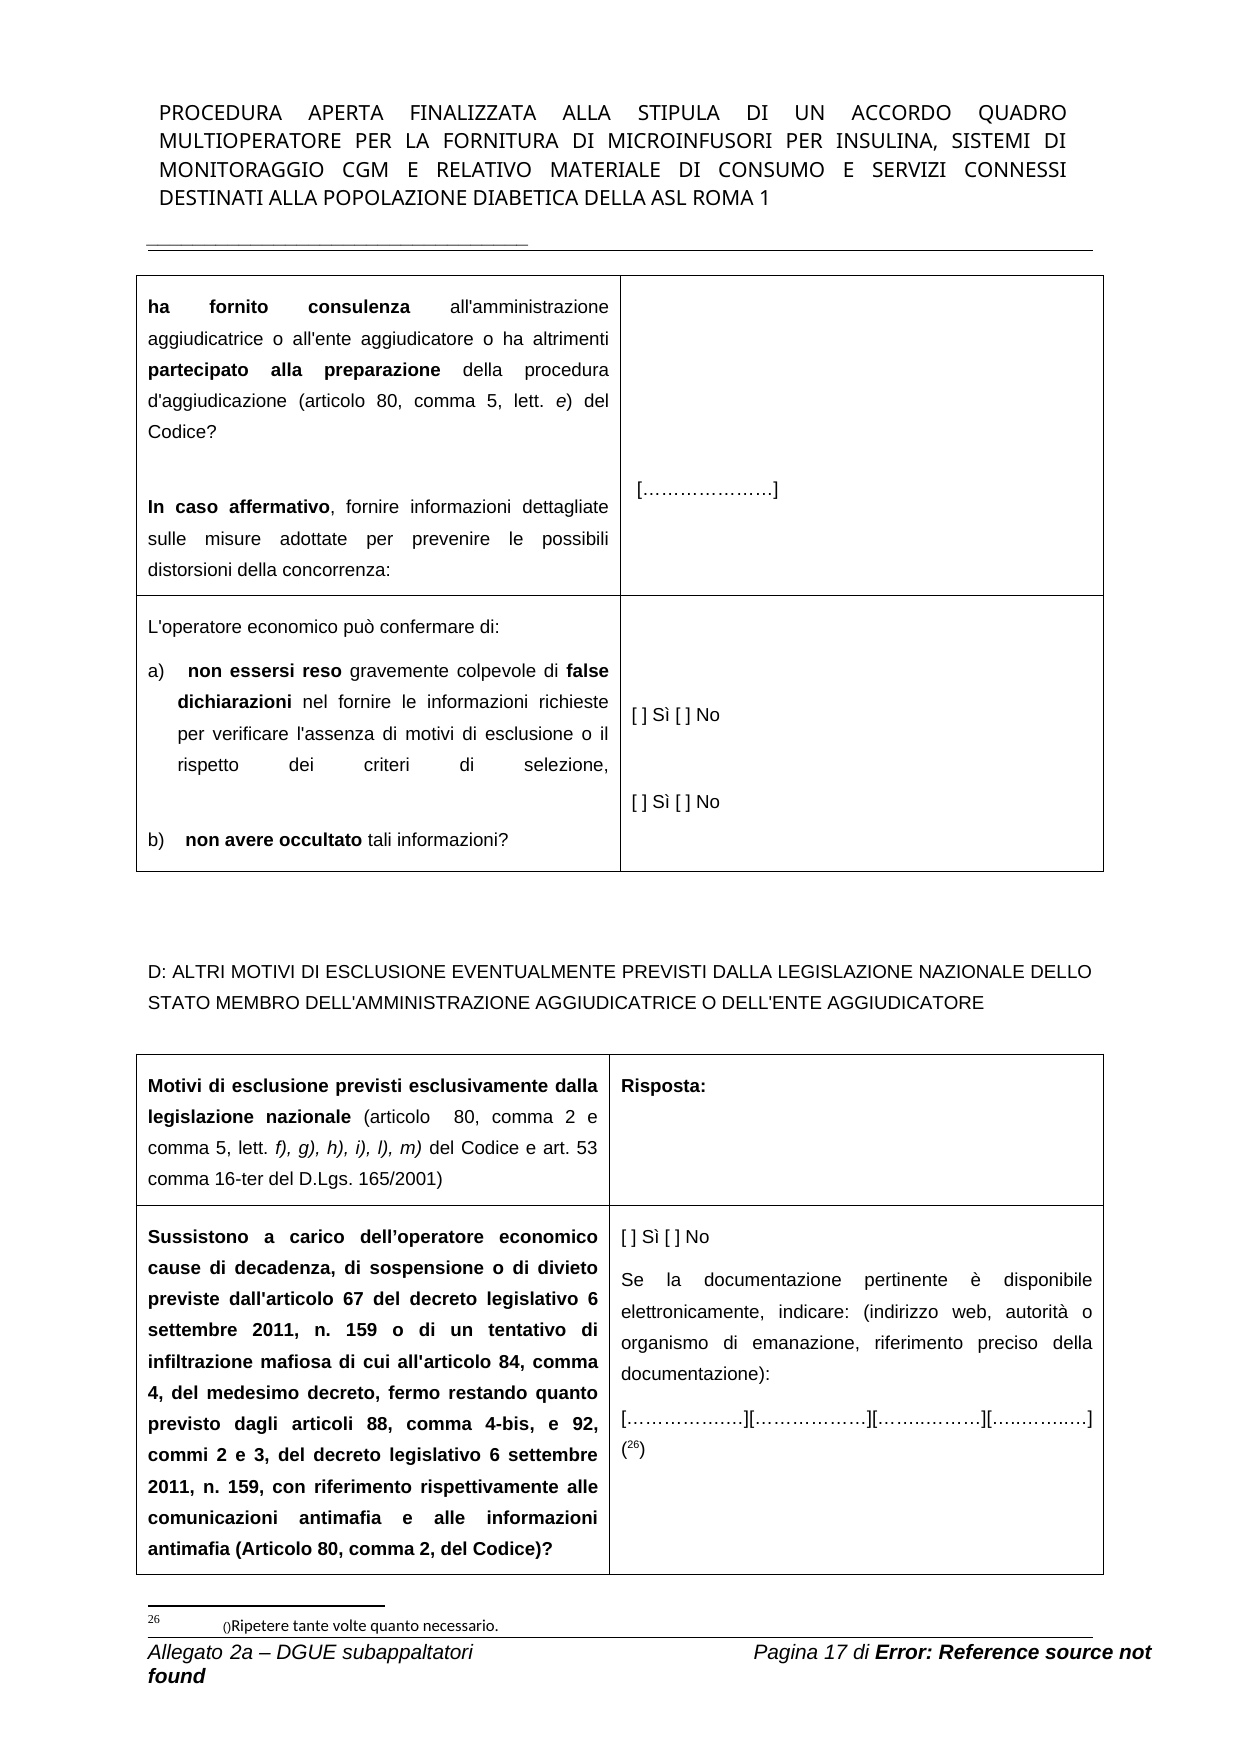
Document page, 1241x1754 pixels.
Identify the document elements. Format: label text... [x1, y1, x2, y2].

table_cell L'operatore economico può confermare di: a) non essersi reso gravemente colpevole di false dichiarazioni nel fornire le informazioni richieste per verificare l'assenza di motivi di esclusione o il rispetto dei criteri di selezione, b) non avere occultato tali informazioni? [137, 596, 620, 871]
table_cell [ ] Sì [ ] No Se la documentazione pertinente è disponibile elettronicamente, indicare: (indirizzo web, autorità o organismo di emanazione, riferimento preciso della documentazione): […………….…][………………][……..………][…..……..…] () [610, 1206, 1103, 1574]
table_cell [ ] Sì [ ] No [ ] Sì [ ] No [621, 596, 1103, 871]
table_header Motivi di esclusione previsti esclusivamente dalla legislazione nazionale (articolo 80, comma 2 e comma 5, lett. f), g), h), i), l), m) del Codice e art. 53 comma 16-ter del D.Lgs. 165/2001) [137, 1055, 609, 1204]
table_header Risposta: [610, 1055, 1103, 1204]
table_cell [137, 276, 620, 595]
title D: Altri motivi di esclusione eventualmente previsti dalla legislazione nazionale dello Stato membro dell'amministrazione aggiudicatrice o dell'ente aggiudicatore [148, 953, 1093, 1016]
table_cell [621, 276, 1103, 595]
table_cell Sussistono a carico dell’operatore economico cause di decadenza, di sospensione o di divieto previste dall'articolo 67 del decreto legislativo 6 settembre 2011, n. 159 o di un tentativo di infiltrazione mafiosa di cui all'articolo 84, comma 4, del medesimo decreto, fermo restando quanto previsto dagli articoli 88, comma 4-bis, e 92, commi 2 e 3, del decreto legislativo 6 settembre 2011, n. 159, con riferimento rispettivamente alle comunicazioni antimafia e alle informazioni antimafia (Articolo 80, comma 2, del Codice)? [137, 1206, 609, 1574]
